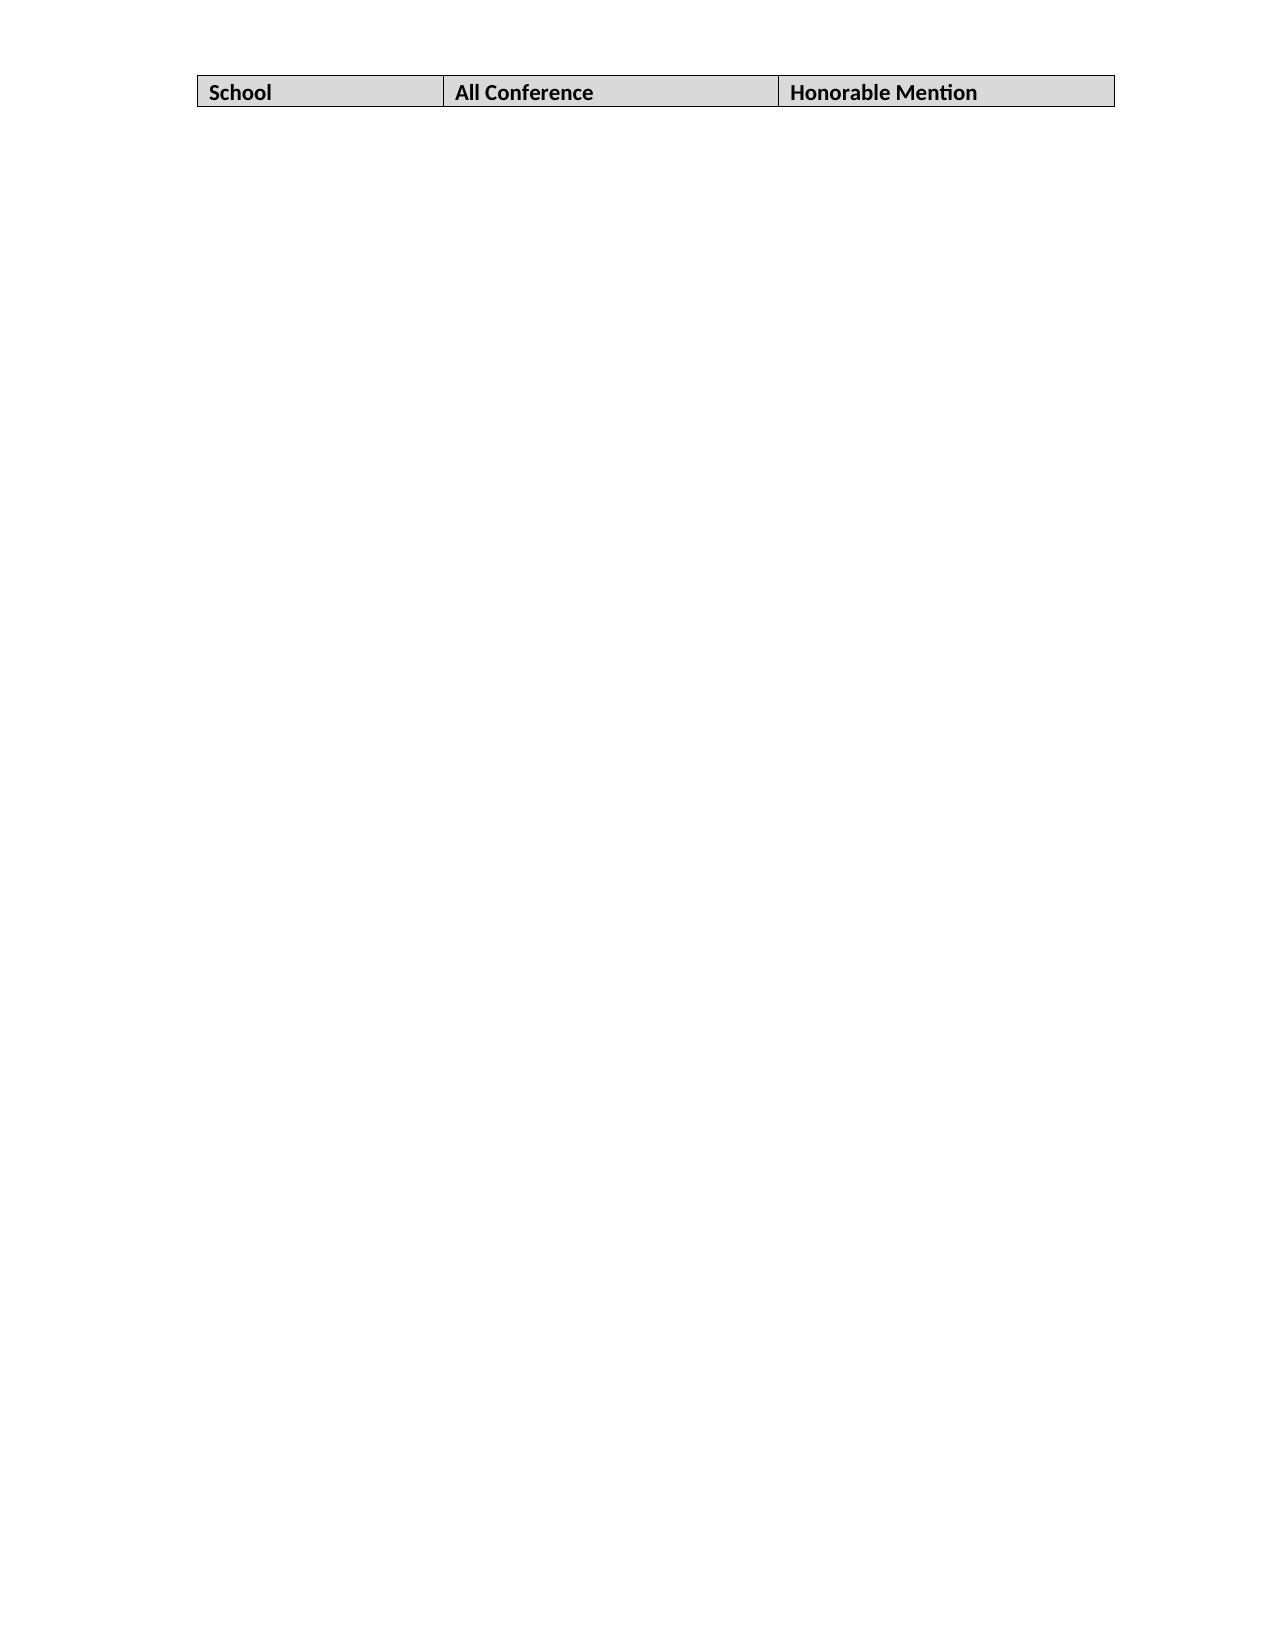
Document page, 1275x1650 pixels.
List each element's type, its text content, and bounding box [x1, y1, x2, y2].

table_header All Conference [444, 76, 778, 106]
table_header Honorable Mention [779, 76, 1114, 106]
table_header School [198, 76, 443, 106]
